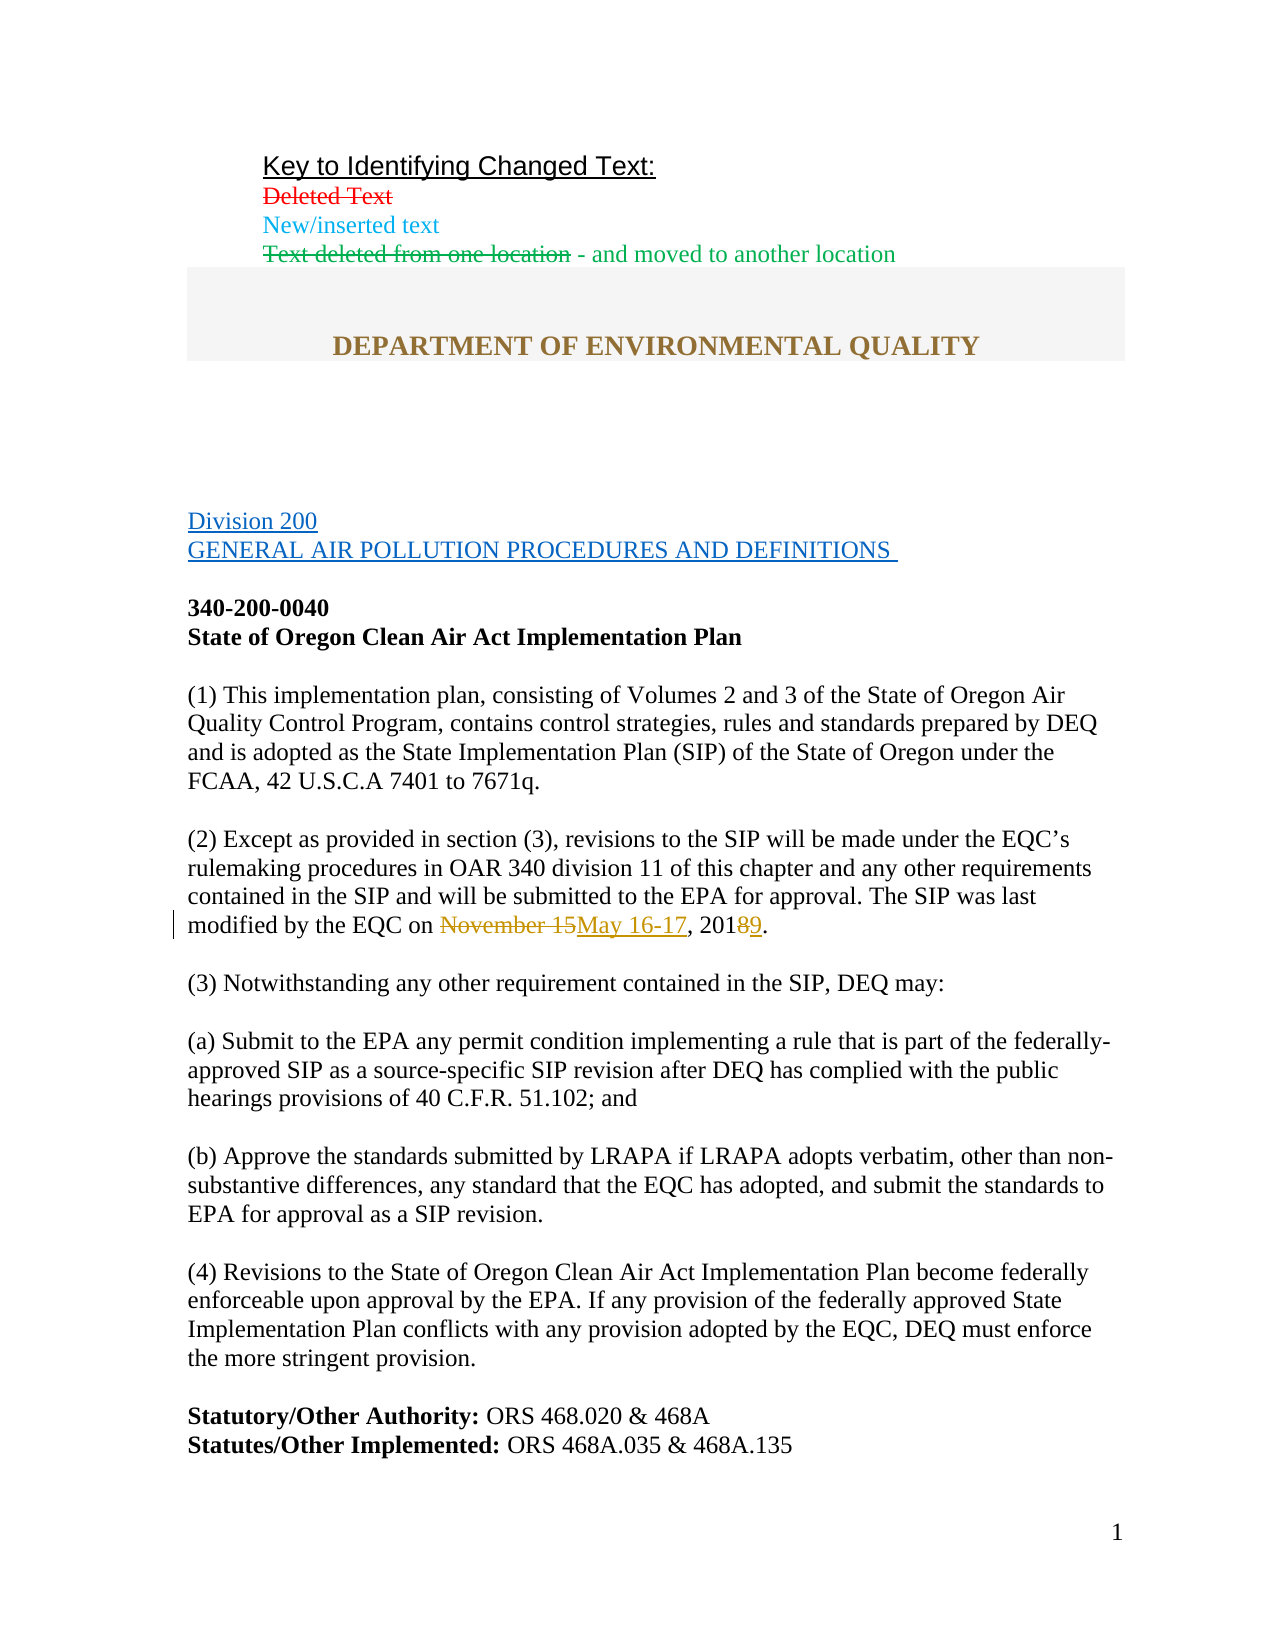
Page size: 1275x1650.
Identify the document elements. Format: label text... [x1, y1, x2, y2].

text (1) This implementation plan, consisting of Volumes 2 and 3 of the State of Oregon Air Quality Control Program, contains control strategies, rules and standards prepared by DEQ and is adopted as the State Implementation Plan (SIP) of the State of Oregon under the FCAA, 42 U.S.C.A 7401 to 7671q. [187, 680, 1125, 795]
text Key to Identifying Changed Text: [262, 150, 1123, 181]
text Division 200 GENERAL AIR POLLUTION PROCEDURES AND DEFINITIONS [187, 506, 1125, 564]
text (b) Approve the standards submitted by LRAPA if LRAPA adopts verbatim, other than non-substantive differences, any standard that the EQC has adopted, and submit the standards to EPA for approval as a SIP revision. [187, 1141, 1125, 1228]
text (2) Except as provided in section (3), revisions to the SIP will be made under the EQC’s rulemaking procedures in OAR 340 division 11 of this chapter and any other requirements contained in the SIP and will be submitted to the EPA for approval. The SIP was last modified by the EQC on , 201. [187, 824, 1125, 939]
text Statutory/Other Authority: ORS 468.020 & 468A Statutes/Other Implemented: ORS 468A.035 & 468A.135 [187, 1401, 1125, 1458]
text Deleted Text New/inserted text Text deleted from one location - and moved to another location [262, 181, 1123, 267]
text (3) Notwithstanding any other requirement contained in the SIP, DEQ may: [187, 968, 1125, 997]
text DEPARTMENT OF ENVIRONMENTAL QUALITY [187, 329, 1125, 361]
text (4) Revisions to the State of Oregon Clean Air Act Implementation Plan become federally enforceable upon approval by the EPA. If any provision of the federally approved State Implementation Plan conflicts with any provision adopted by the EQC, DEQ must enforce the more stringent provision. [187, 1257, 1125, 1372]
text (a) Submit to the EPA any permit condition implementing a rule that is part of the federally-approved SIP as a source-specific SIP revision after DEQ has complied with the public hearings provisions of 40 C.F.R. 51.102; and [187, 1026, 1125, 1112]
text 340-200-0040 State of Oregon Clean Air Act Implementation Plan [187, 593, 1125, 651]
